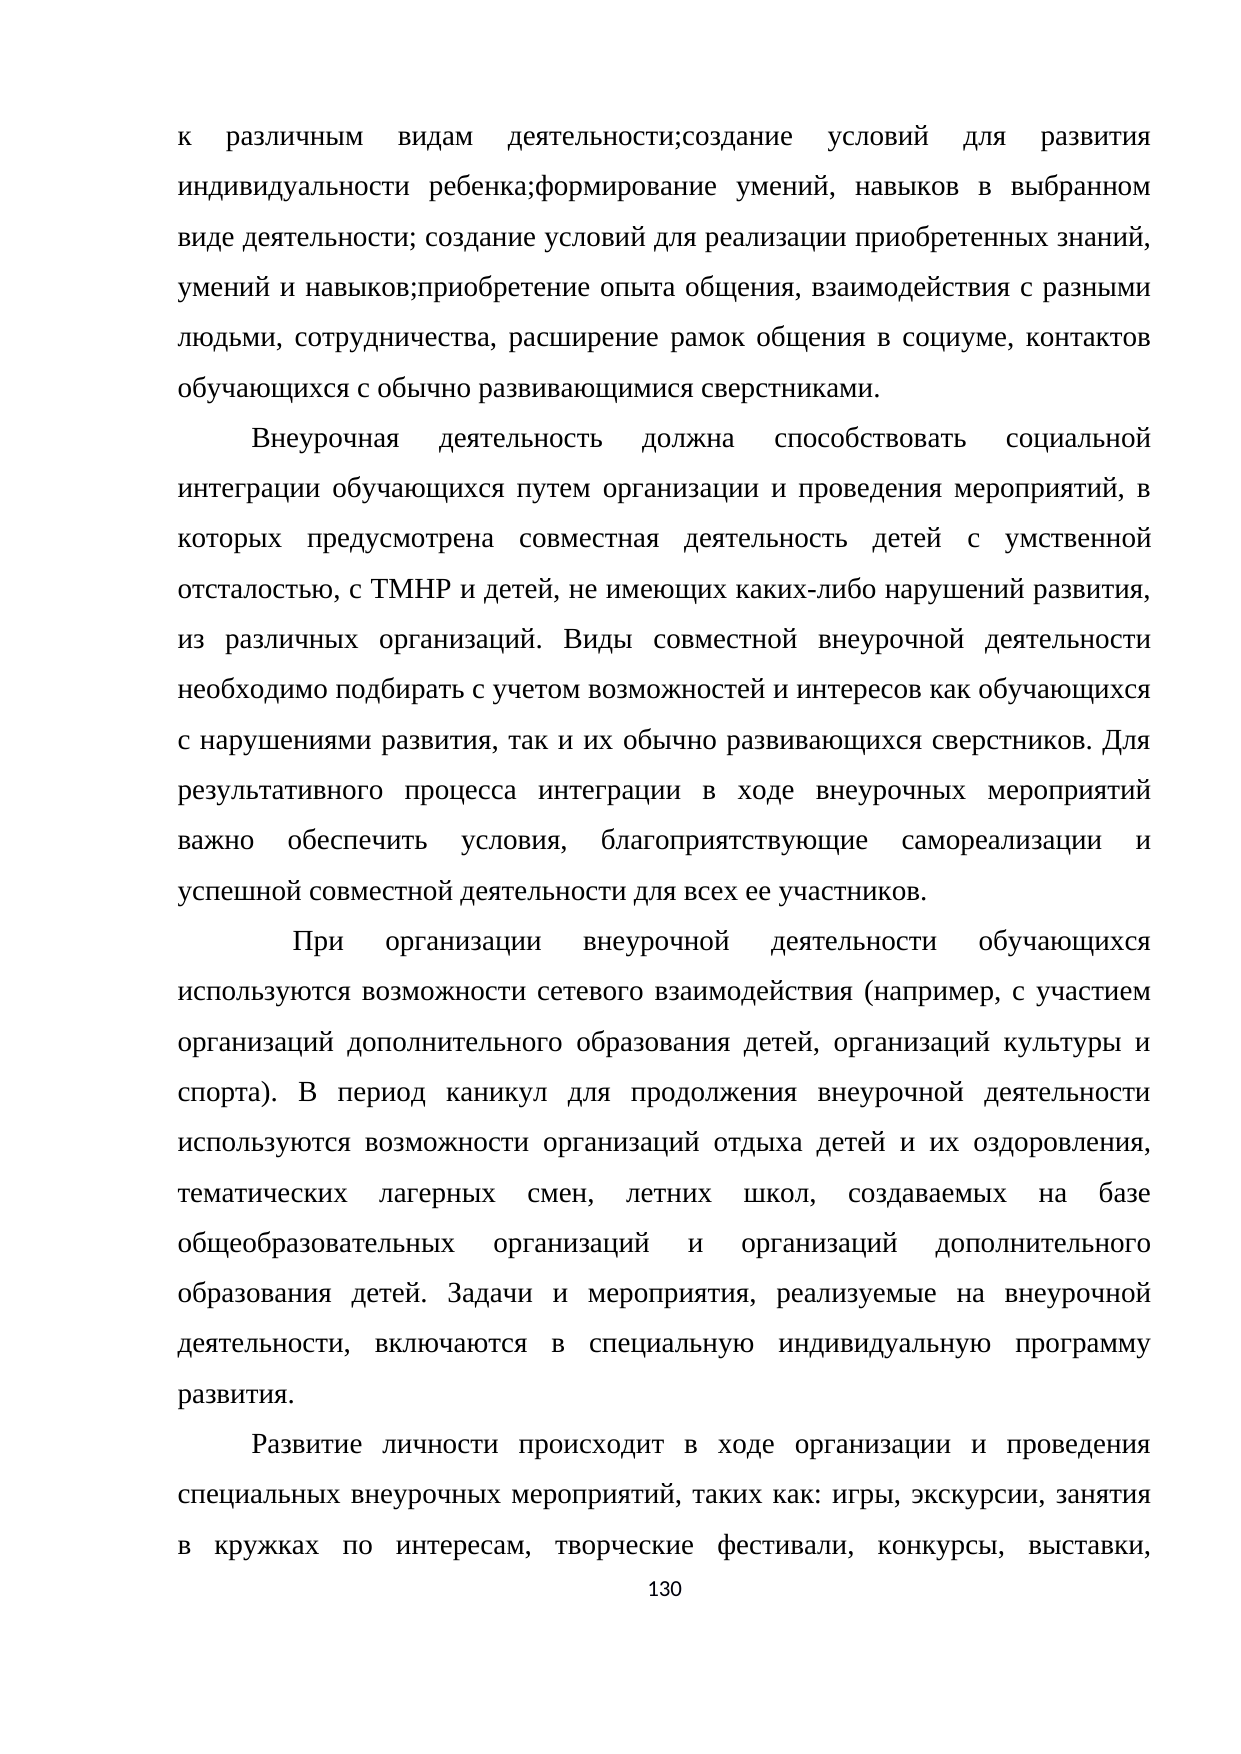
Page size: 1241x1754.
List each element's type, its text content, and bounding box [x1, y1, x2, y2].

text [177, 118, 1152, 403]
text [177, 1426, 1152, 1560]
text При организации внеурочной деятельности обучающихся используются возможности сетевого взаимодействия (например, с участием организаций дополнительного образования детей, организаций культуры и спорта). В период каникул для продолжения внеурочной деятельности используются возможности организаций отдыха детей и их оздоровления, тематических лагерных смен, летних школ, создаваемых на базе общеобразовательных организаций и организаций дополнительного образования детей. Задачи и мероприятия, реализуемые на внеурочной деятельности, включаются в специальную индивидуальную программу развития. [177, 923, 1152, 1409]
text Внеурочная деятельность должна способствовать социальной интеграции обучающихся путем организации и проведения мероприятий, в которых предусмотрена совместная деятельность детей с умственной отсталостью, с ТМНР и детей, не имеющих каких-либо нарушений развития, из различных организаций. Виды совместной внеурочной деятельности необходимо подбирать с учетом возможностей и интересов как обучающихся с нарушениями развития, так и их обычно развивающихся сверстников. Для результативного процесса интеграции в ходе внеурочных мероприятий важно обеспечить условия, благоприятствующие самореализации и успешной совместной деятельности для всех ее участников. [177, 420, 1152, 906]
